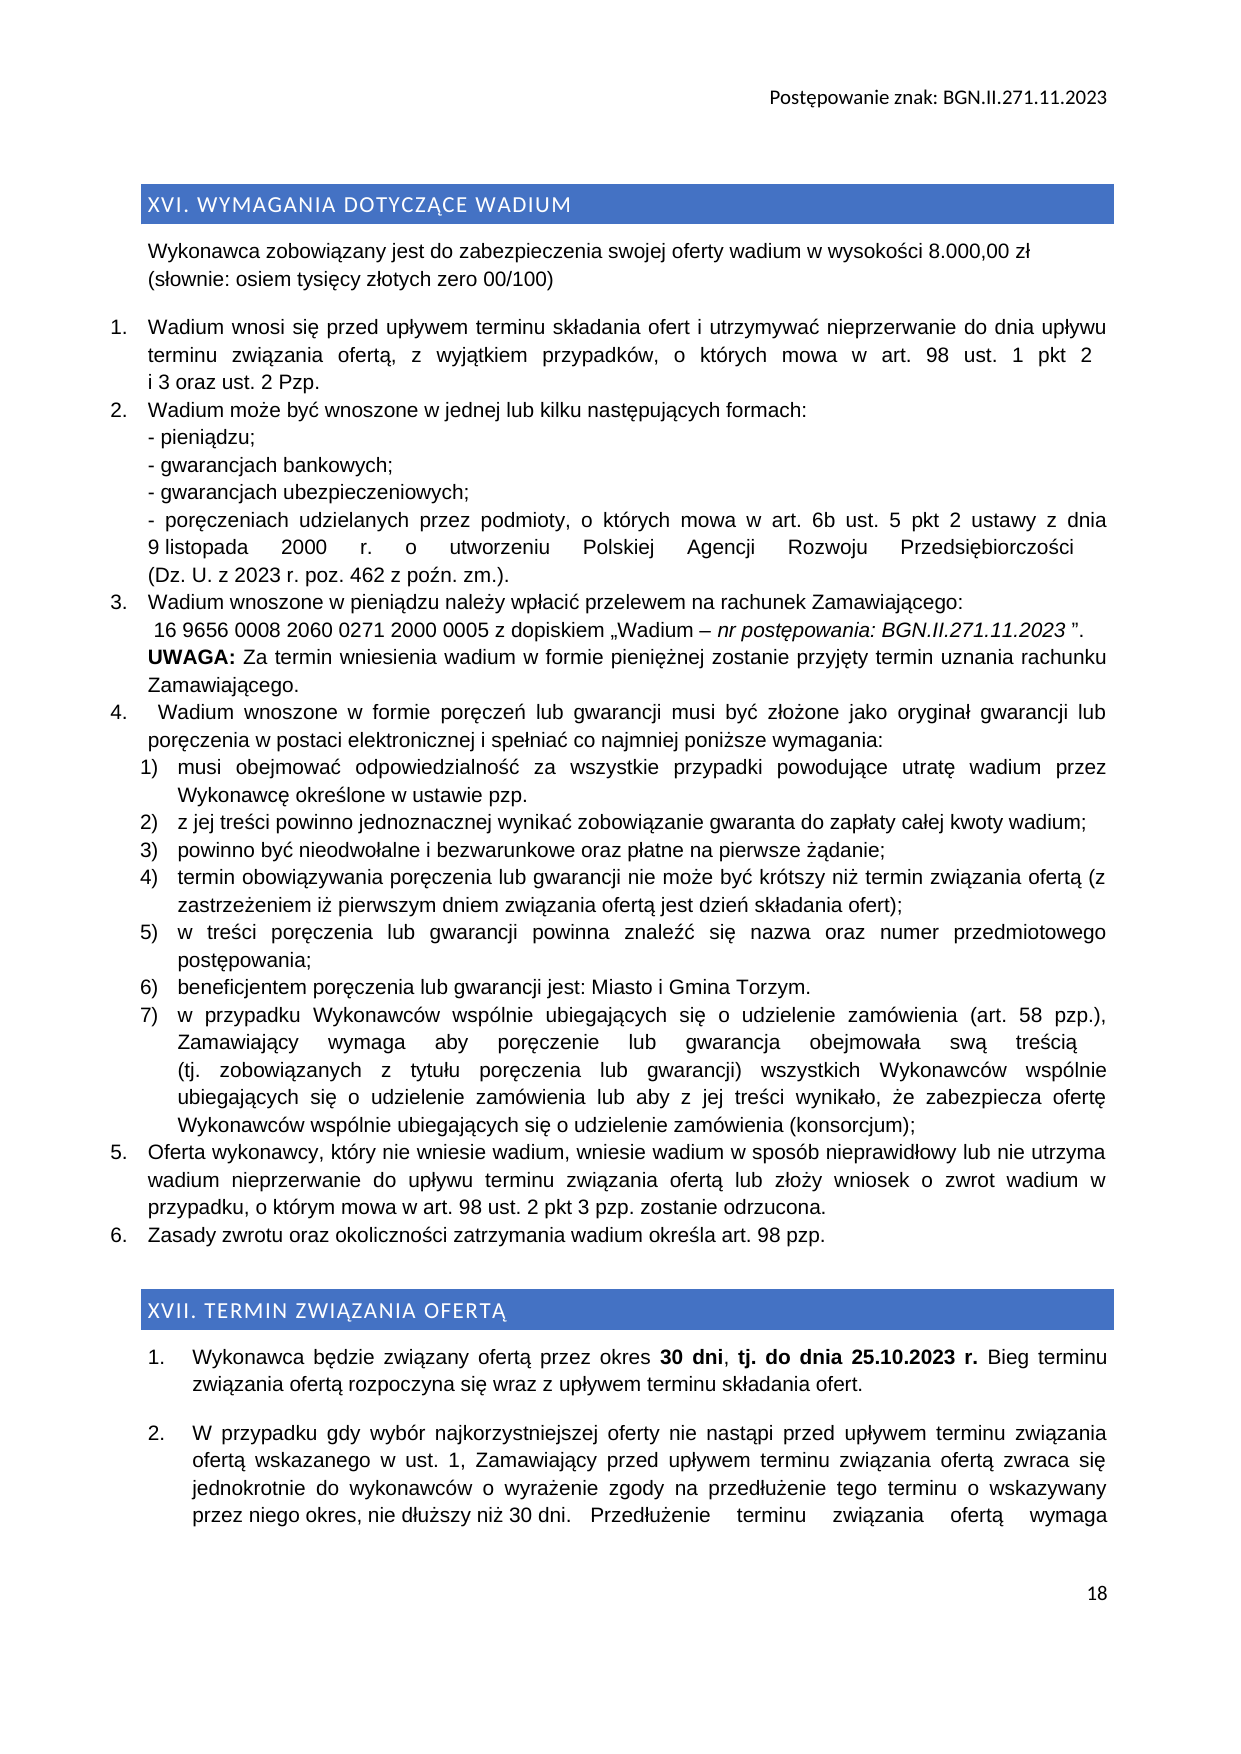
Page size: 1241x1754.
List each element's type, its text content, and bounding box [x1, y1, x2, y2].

text - gwarancjach ubezpieczeniowych; [148, 480, 1107, 504]
list z jej treści powinno jednoznacznej wynikać zobowiązanie gwaranta do zapłaty całej kwoty wadium; [140, 810, 1107, 834]
text UWAGA: Za termin wniesienia wadium w formie pieniężnej zostanie przyjęty termin uznania rachunku Zamawiającego. [148, 645, 1107, 696]
text Wykonawca zobowiązany jest do zabezpieczenia swojej oferty wadium w wysokości 8.000,00 zł (słownie: osiem tysięcy złotych zero 00/100) [148, 239, 1107, 291]
list Wykonawca będzie związany ofertą przez okres 30 dni, tj. do dnia 25.10.2023 r. Bieg terminu związania ofertą rozpoczyna się wraz z upływem terminu składania ofert. [148, 1344, 1107, 1396]
list Wadium może być wnoszone w jednej lub kilku następujących formach: [110, 397, 1107, 421]
text 16 9656 0008 2060 0271 2000 0005 z dopiskiem „Wadium – nr postępowania: BGN.II.271.11.2023 ”. [148, 617, 1107, 641]
list powinno być nieodwołalne i bezwarunkowe oraz płatne na pierwsze żądanie; [140, 837, 1107, 861]
text - pieniądzu; [148, 425, 1107, 449]
text - gwarancjach bankowych; [148, 452, 1107, 476]
list w przypadku Wykonawców wspólnie ubiegających się o udzielenie zamówienia (art. 58 pzp.), Zamawiający wymaga aby poręczenie lub gwarancja obejmowała swą treścią (tj. zobowiązanych z tytułu poręczenia lub gwarancji) wszystkich Wykonawców wspólnie ubiegających się o udzielenie zamówienia lub aby z jej treści wynikało, że zabezpiecza ofertę Wykonawców wspólnie ubiegających się o udzielenie zamówienia (konsorcjum); [140, 1002, 1107, 1136]
list Wadium wnosi się przed upływem terminu składania ofert i utrzymywać nieprzerwanie do dnia upływu terminu związania ofertą, z wyjątkiem przypadków, o których mowa w art. 98 ust. 1 pkt 2 i 3 oraz ust. 2 Pzp. [110, 315, 1107, 394]
subtitle XVI. Wymagania dotyczące wadium [148, 190, 1107, 218]
text - poręczeniach udzielanych przez podmioty, o których mowa w art. 6b ust. 5 pkt 2 ustawy z dnia 9 listopada 2000 r. o utworzeniu Polskiej Agencji Rozwoju Przedsiębiorczości (Dz. U. z 2023 r. poz. 462 z poźn. zm.). [148, 507, 1107, 586]
subtitle XVII. Termin związania ofertą [148, 1296, 1107, 1324]
list beneficjentem poręczenia lub gwarancji jest: Miasto i Gmina Torzym. [140, 975, 1107, 999]
list termin obowiązywania poręczenia lub gwarancji nie może być krótszy niż termin związania ofertą (z zastrzeżeniem iż pierwszym dniem związania ofertą jest dzień składania ofert); [140, 865, 1107, 916]
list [148, 1420, 1107, 1527]
list musi obejmować odpowiedzialność za wszystkie przypadki powodujące utratę wadium przez Wykonawcę określone w ustawie pzp. [140, 755, 1107, 806]
list Zasady zwrotu oraz okoliczności zatrzymania wadium określa art. 98 pzp. [110, 1222, 1107, 1246]
list w treści poręczenia lub gwarancji powinna znaleźć się nazwa oraz numer przedmiotowego postępowania; [140, 920, 1107, 971]
list Wadium wnoszone w formie poręczeń lub gwarancji musi być złożone jako oryginał gwarancji lub poręczenia w postaci elektronicznej i spełniać co najmniej poniższe wymagania: [110, 700, 1107, 751]
list Oferta wykonawcy, który nie wniesie wadium, wniesie wadium w sposób nieprawidłowy lub nie utrzyma wadium nieprzerwanie do upływu terminu związania ofertą lub złoży wniosek o zwrot wadium w przypadku, o którym mowa w art. 98 ust. 2 pkt 3 pzp. zostanie odrzucona. [110, 1140, 1107, 1219]
list Wadium wnoszone w pieniądzu należy wpłacić przelewem na rachunek Zamawiającego: [110, 590, 1107, 614]
